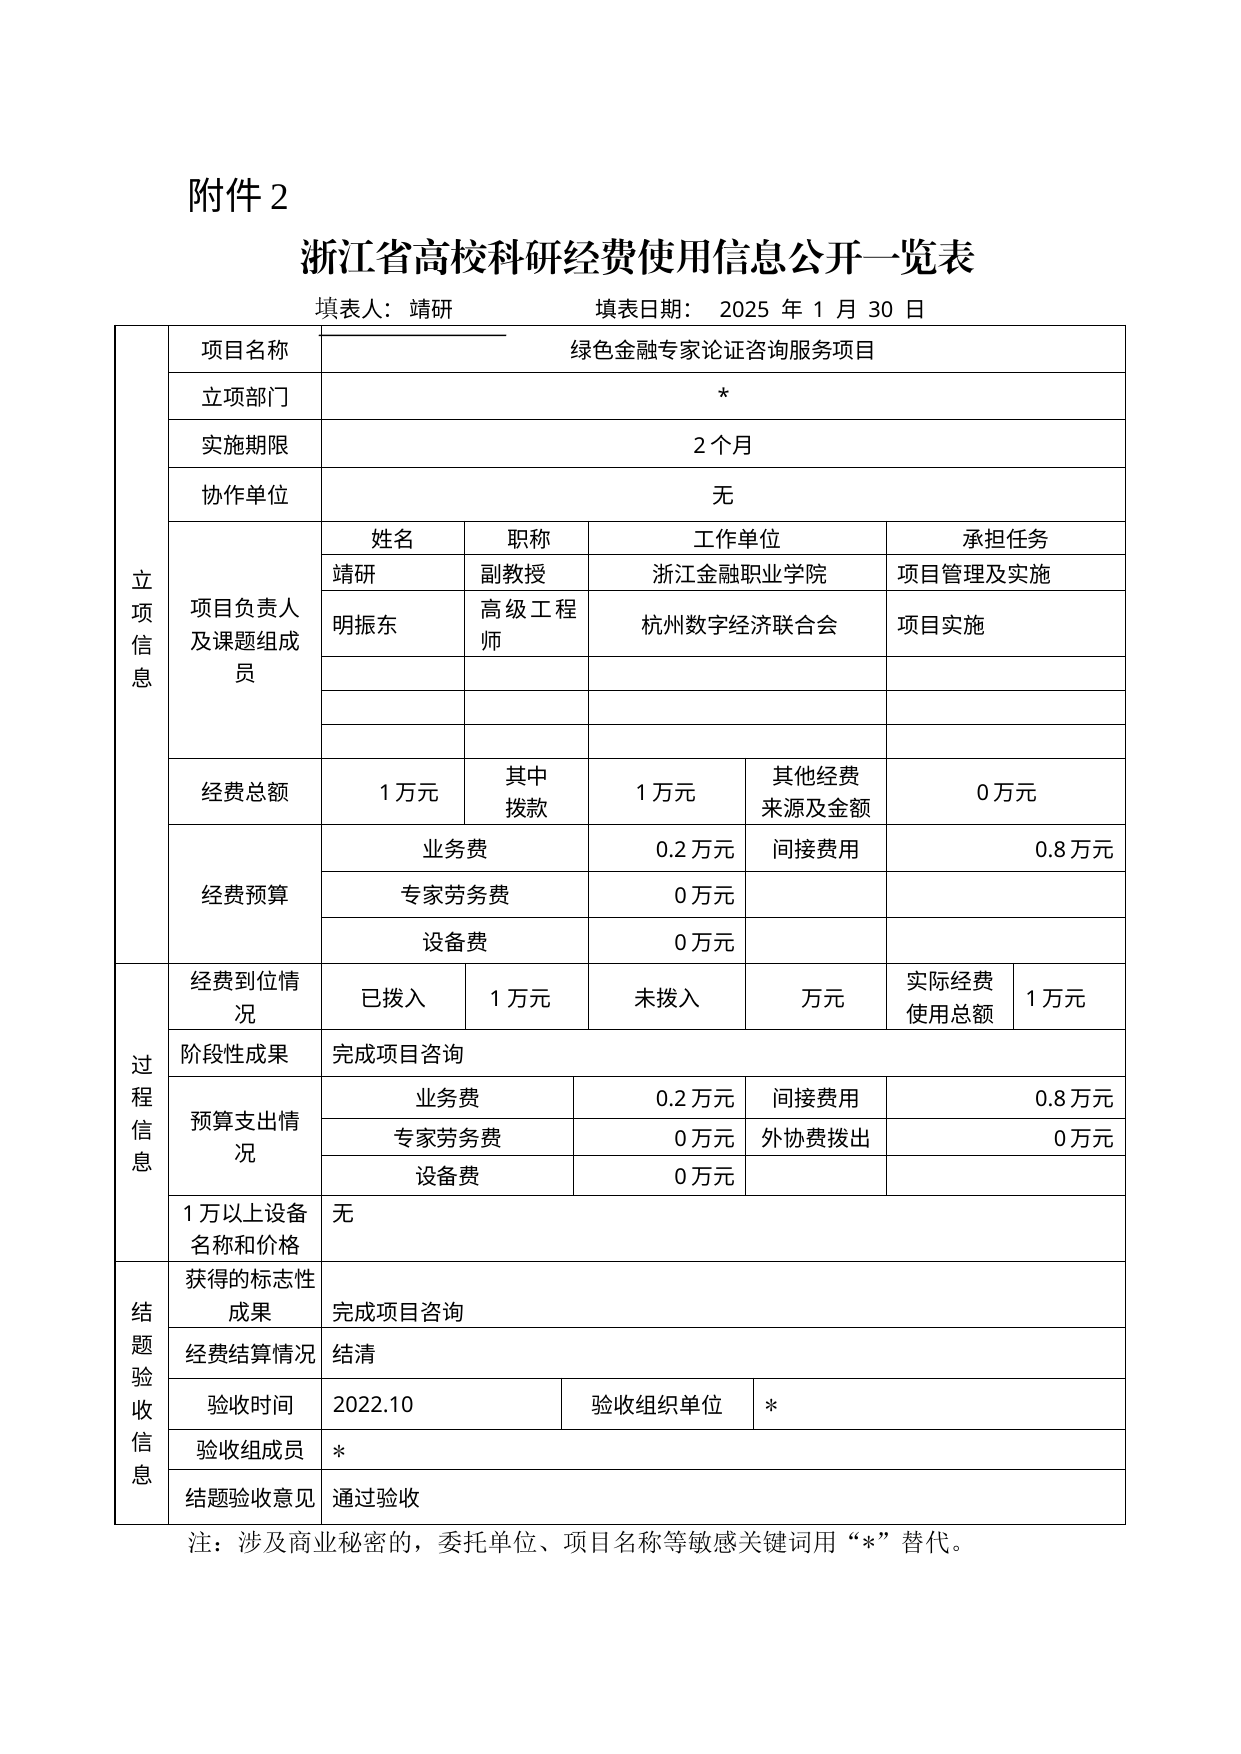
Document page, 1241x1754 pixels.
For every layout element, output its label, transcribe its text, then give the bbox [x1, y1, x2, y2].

table_cell [589, 657, 886, 690]
table_cell * [322, 373, 1125, 419]
table_cell 2022.10 [322, 1379, 561, 1428]
table_cell 副教授 [465, 555, 588, 590]
table_cell 间接费用 [746, 825, 886, 871]
table_cell 经费预算 [169, 825, 321, 963]
table_header 绿色金融专家论证咨询服务项目 [322, 326, 1125, 372]
table_cell 预算支出情况 [169, 1077, 321, 1194]
table_cell 业务费 [322, 825, 588, 871]
table_cell 其他经费 来源及金额 [746, 759, 886, 823]
table_cell 实施期限 [169, 420, 321, 467]
table_cell 结题验收信息 [116, 1262, 168, 1523]
table_cell 0.8万元 [887, 1077, 1125, 1117]
table_cell 靖研 [322, 555, 464, 590]
table_cell 0万元 [887, 759, 1125, 823]
table_cell 间接费用 [746, 1077, 886, 1117]
text 注：涉及商业秘密的，委托单位、项目名称等敏感关键词用“*”替代。 [187, 1525, 1053, 1557]
table_cell 立项部门 [169, 373, 321, 419]
table_cell 0.8万元 [887, 825, 1125, 871]
table_cell 1万元 [322, 759, 464, 823]
table_cell * [754, 1379, 1125, 1428]
table_cell [887, 918, 1125, 963]
table_cell 0.2万元 [589, 825, 745, 871]
table_header 项目名称 [169, 326, 321, 372]
table_cell 设备费 [322, 1156, 573, 1194]
table_cell 协作单位 [169, 468, 321, 521]
table_cell 高级工程师 [465, 591, 588, 656]
table_cell 完成项目咨询 [322, 1262, 1125, 1327]
table_cell 无 [322, 1196, 1125, 1261]
table_cell [746, 918, 886, 963]
table_cell 经费总额 [169, 759, 321, 823]
table_cell 万元 [746, 964, 886, 1029]
table_cell [746, 872, 886, 917]
table_cell [589, 691, 886, 724]
table_cell 阶段性成果 [169, 1030, 321, 1076]
table_cell 项目负责人及课题组成员 [169, 522, 321, 757]
table_cell 1 万元 [466, 964, 588, 1029]
table_cell 0万元 [887, 1119, 1125, 1154]
table_cell 0万元 [589, 918, 745, 963]
table_cell [465, 725, 588, 757]
table_cell 完成项目咨询 [322, 1030, 1125, 1076]
table_cell * [322, 1430, 1125, 1469]
table_cell 经费结算情况 [169, 1328, 321, 1378]
table_cell 浙江金融职业学院 [589, 555, 886, 590]
table_cell 专家劳务费 [322, 872, 588, 917]
table_cell 过程 信息 [116, 964, 168, 1261]
text 填表人： 靖研 填表日期： 2025 年 1 月 30 日 [187, 292, 1053, 324]
table_cell 验收组成员 [169, 1430, 321, 1469]
table_cell [322, 691, 464, 724]
table_cell 姓名 [322, 522, 464, 554]
table_cell [887, 691, 1125, 724]
table_cell 职称 [465, 522, 588, 554]
table_cell 0万元 [574, 1156, 745, 1194]
table_cell [322, 657, 464, 690]
table_cell 1万以上设备名称和价格 [169, 1196, 321, 1261]
table_cell [465, 657, 588, 690]
table_cell [746, 1156, 886, 1194]
text 附件2 [187, 162, 1053, 227]
table_cell 0万元 [574, 1119, 745, 1154]
table_cell 获得的标志性成果 [169, 1262, 321, 1327]
table_header 立项 信息 [116, 326, 168, 963]
table_cell 通过验收 [322, 1470, 1125, 1523]
table_cell 工作单位 [589, 522, 886, 554]
table_cell 已拨入 [322, 964, 465, 1029]
table_cell 专家劳务费 [322, 1119, 573, 1154]
table_cell 其中 拨款 [465, 759, 588, 823]
text 浙江省高校科研经费使用信息公开一览表 [187, 227, 1053, 292]
table_cell 外协费拨出 [746, 1119, 886, 1154]
table_cell 验收组织单位 [562, 1379, 753, 1428]
table_cell 明振东 [322, 591, 464, 656]
table_cell [465, 691, 588, 724]
table_cell 0.2万元 [574, 1077, 745, 1117]
table_cell 1万元 [1014, 964, 1125, 1029]
table_cell 结清 [322, 1328, 1125, 1378]
table_cell [322, 725, 464, 757]
table_cell 无 [322, 468, 1125, 521]
table_cell 结题验收意见 [169, 1470, 321, 1523]
table_cell [887, 872, 1125, 917]
table_cell [887, 657, 1125, 690]
table_cell 项目管理及实施 [887, 555, 1125, 590]
table_cell 未拨入 [589, 964, 745, 1029]
table_cell [887, 725, 1125, 757]
table_cell 0万元 [589, 872, 745, 917]
table_cell 实际经费使用总额 [887, 964, 1013, 1029]
table_cell [589, 725, 886, 757]
table_cell 验收时间 [169, 1379, 321, 1428]
table_cell 业务费 [322, 1077, 573, 1117]
table_cell 设备费 [322, 918, 588, 963]
table_cell 项目实施 [887, 591, 1125, 656]
table_cell 杭州数字经济联合会 [589, 591, 886, 656]
table_cell 承担任务 [887, 522, 1125, 554]
table_cell 1万元 [589, 759, 745, 823]
table_cell [887, 1156, 1125, 1194]
table_cell 2个月 [322, 420, 1125, 467]
table_cell 经费到位情况 [169, 964, 321, 1029]
